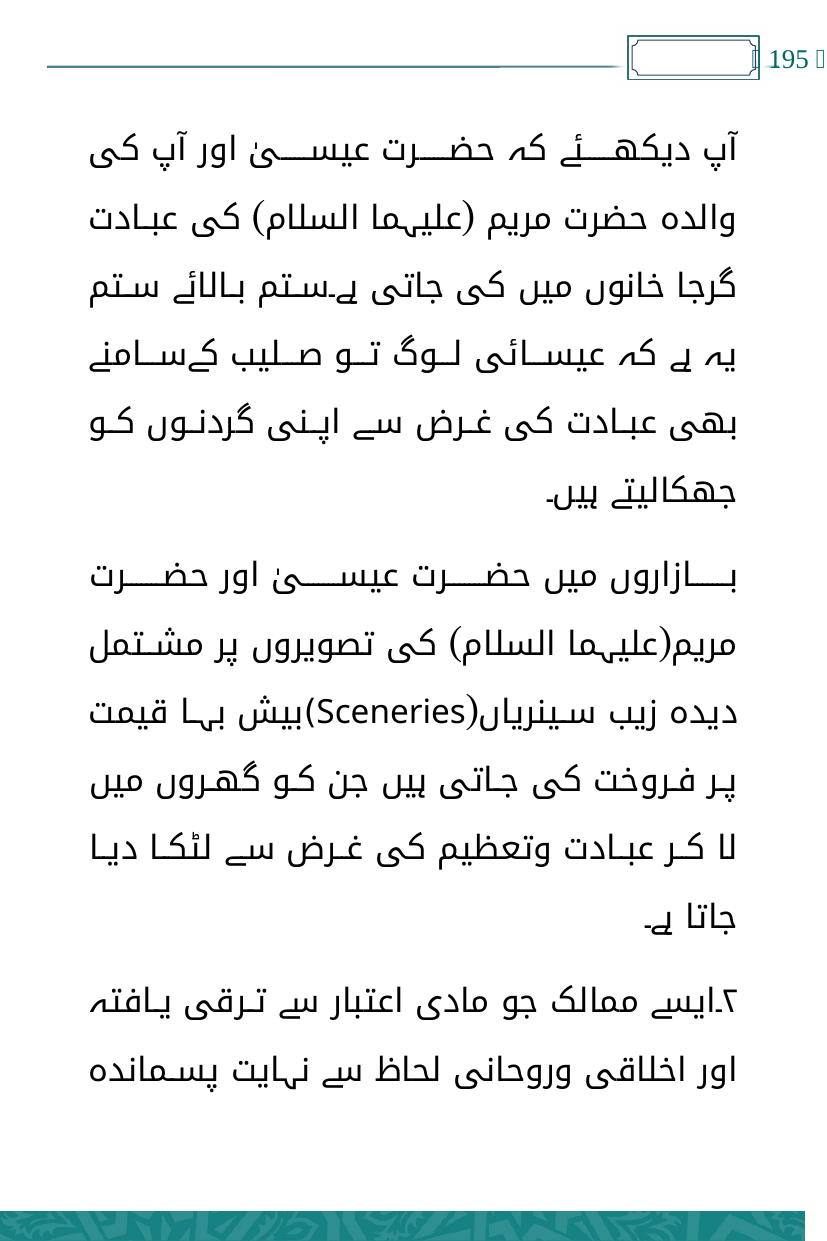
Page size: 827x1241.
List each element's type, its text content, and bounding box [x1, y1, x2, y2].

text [89, 118, 738, 522]
text بازاروں میں حضرت عیسیٰ اور حضرت مریم(علیہما السلام) کی تصویروں پر مشتمل دیدہ زیب سینریاں(Sceneries)بیش بہا قیمت پر فروخت کی جاتی ہیں جن کو گھروں میں لا کر عبادت وتعظیم کی غرض سے لٹکا دیا جاتا ہے۔ [89, 544, 738, 948]
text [89, 970, 738, 1102]
picture [0, 1211, 805, 1241]
